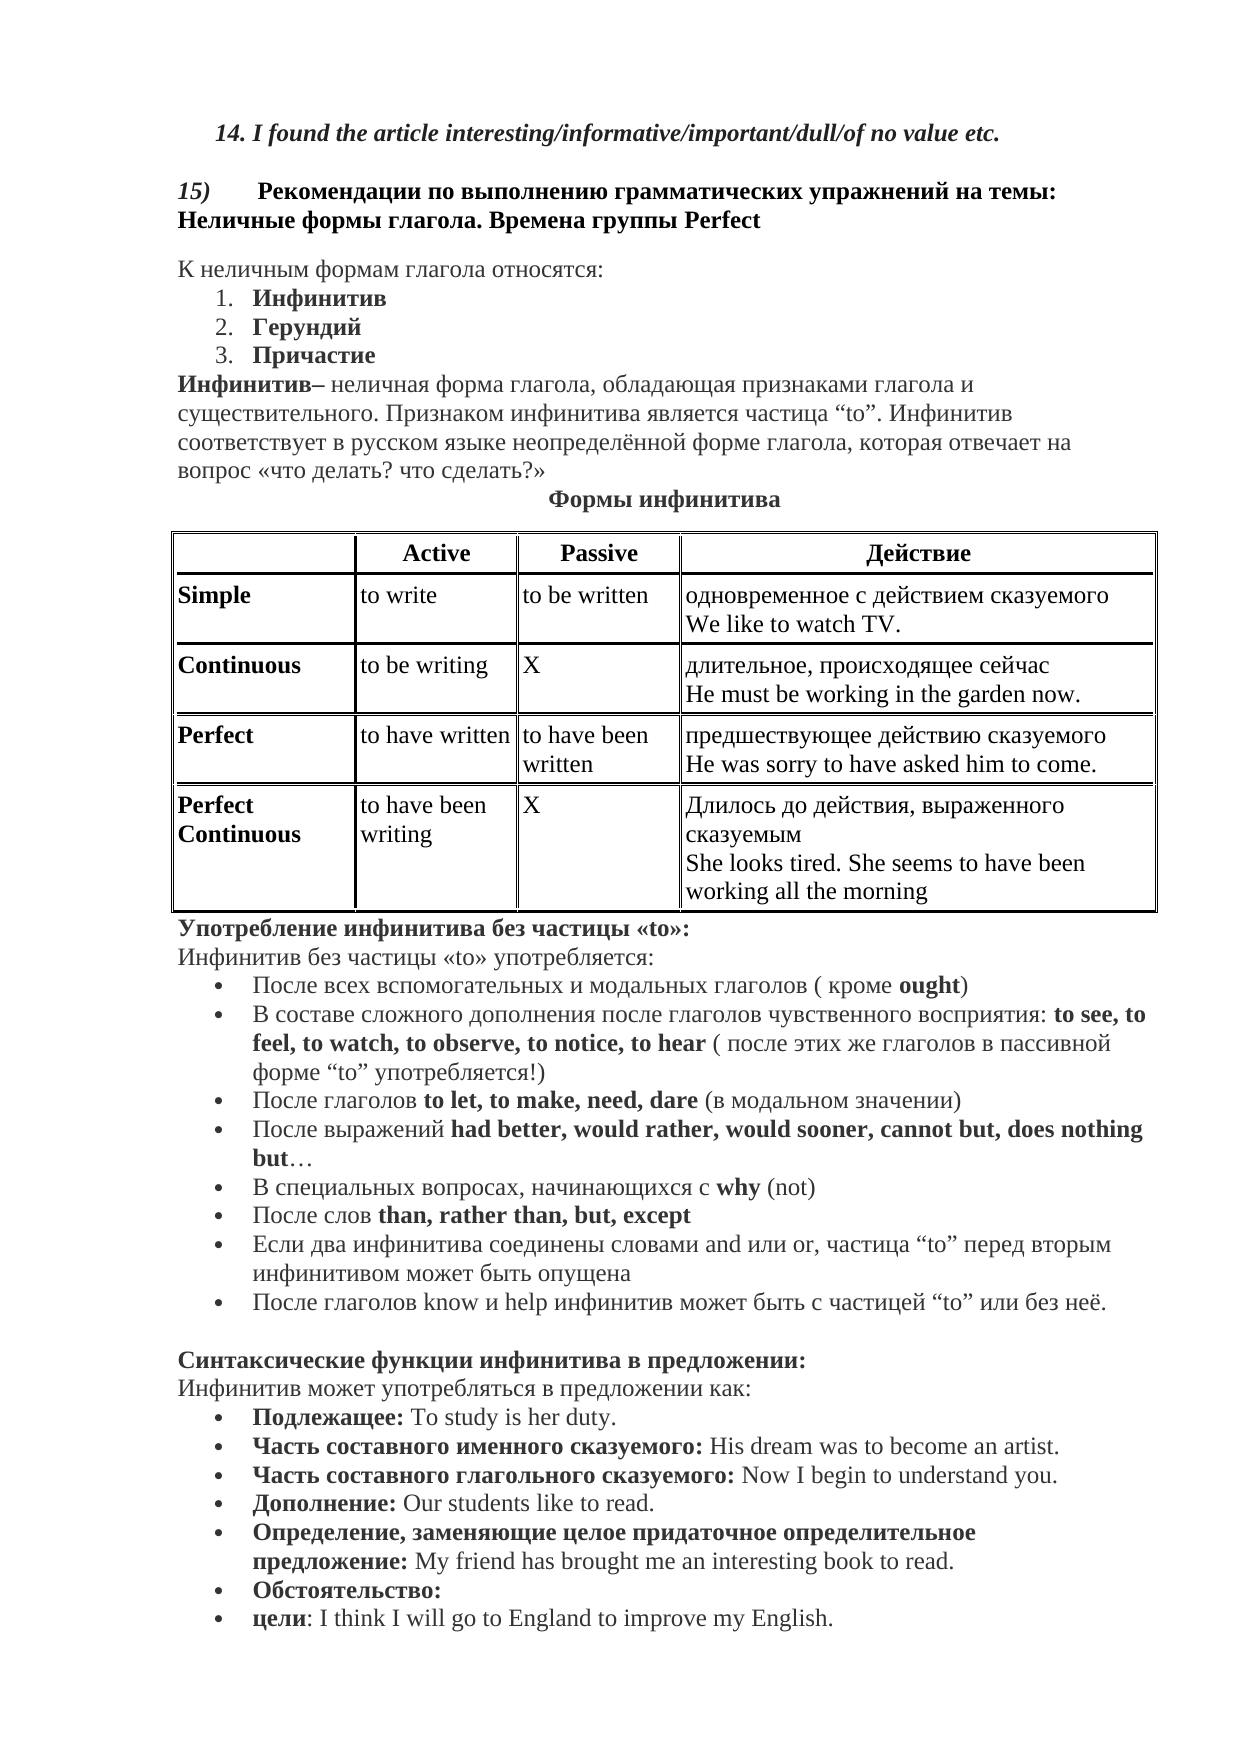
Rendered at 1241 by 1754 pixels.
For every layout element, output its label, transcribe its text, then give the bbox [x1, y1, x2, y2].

list Часть составного глагольного сказуемого: Now I begin to understand you. [215, 1460, 1152, 1488]
list Причастие [215, 341, 1152, 369]
table_header Active [355, 534, 517, 572]
table_cell to have been written [519, 716, 679, 782]
table_cell to be written [519, 575, 679, 642]
table_header Passive [518, 534, 681, 572]
table_cell to have been writing [355, 786, 517, 910]
list Рекомендации по выполнению грамматических упражнений на темы: Неличные формы глагола. Времена группы Perfect [177, 176, 1152, 233]
table_header Действие [681, 534, 1155, 572]
list В составе сложного дополнения после глаголов чувственного восприятия: to see, to feel, to watch, to observe, to notice, to hear ( после этих же глаголов в пассивной форме “to” употребляется!) [215, 999, 1152, 1086]
list Герундий [215, 312, 1152, 341]
text Формы инфинитива [177, 484, 1152, 513]
list Определение, заменяющие целое придаточное определительное предложение: My friend has brought me an interesting book to read. [215, 1517, 1152, 1575]
list Дополнение: Our students like to read. [215, 1488, 1152, 1517]
list цели: I think I will go to England to improve my English. [215, 1603, 1152, 1632]
list В специальных вопросах, начинающихся с why (not) [215, 1172, 1152, 1201]
table_cell Simple [174, 572, 354, 642]
table_cell предшествующее действию сказуемого He was sorry to have asked him to come. [682, 712, 1155, 782]
table_cell X [519, 645, 679, 712]
text Синтаксические функции инфинитива в предложении: [177, 1345, 1152, 1373]
list После глаголов to let, to make, need, dare (в модальном значении) [215, 1086, 1152, 1114]
table_cell Perfect [174, 712, 354, 782]
list После всех вспомогательных и модальных глаголов ( кроме ought) [215, 971, 1152, 999]
table_cell to have written [357, 716, 516, 782]
list I found the article interesting/informative/important/dull/of no value etc. [215, 118, 1152, 147]
text К неличным формам глагола относятся: [177, 254, 1152, 283]
text Инфинитив без частицы «to» употребляется: [177, 942, 1152, 971]
list Обстоятельство: [215, 1575, 1152, 1603]
list После слов than, rather than, but, except [215, 1201, 1152, 1229]
table_cell X [518, 786, 681, 910]
table_cell длительное, происходящее сейчас He must be working in the garden now. [682, 642, 1155, 712]
table_cell to be writing [357, 645, 516, 712]
text Инфинитив– неличная форма глагола, обладающая признаками глагола и существительного. Признаком инфинитива является частица “to”. Инфинитив соответствует в русском языке неопределённой форме глагола, которая отвечает на вопрос «что делать? что сделать?» [177, 369, 1152, 484]
table_cell Длилось до действия, выраженного сказуемым She looks tired. She seems to have been working all the morning [681, 782, 1155, 910]
text Инфинитив может употребляться в предложении как: [177, 1373, 1152, 1402]
text Употребление инфинитива без частицы «to»: [177, 913, 1152, 942]
table_cell одновременное с действием сказуемого We like to watch TV. [682, 572, 1155, 642]
table_cell to write [357, 575, 516, 642]
list После выражений had better, would rather, would sooner, cannot but, does nothing but… [215, 1114, 1152, 1172]
list Подлежащее: To study is her duty. [215, 1402, 1152, 1431]
list Если два инфинитива соединены словами and или or, частица “to” перед вторым инфинитивом может быть опущена [215, 1229, 1152, 1287]
table_cell Continuous [174, 642, 354, 712]
table_cell Perfect Continuous [174, 782, 355, 910]
list Инфинитив [215, 283, 1152, 312]
list Часть составного именного сказуемого: His dream was to become an artist. [215, 1431, 1152, 1460]
table_header [174, 534, 355, 572]
list После глаголов know и help инфинитив может быть с частицей “to” или без неё. [215, 1287, 1152, 1316]
